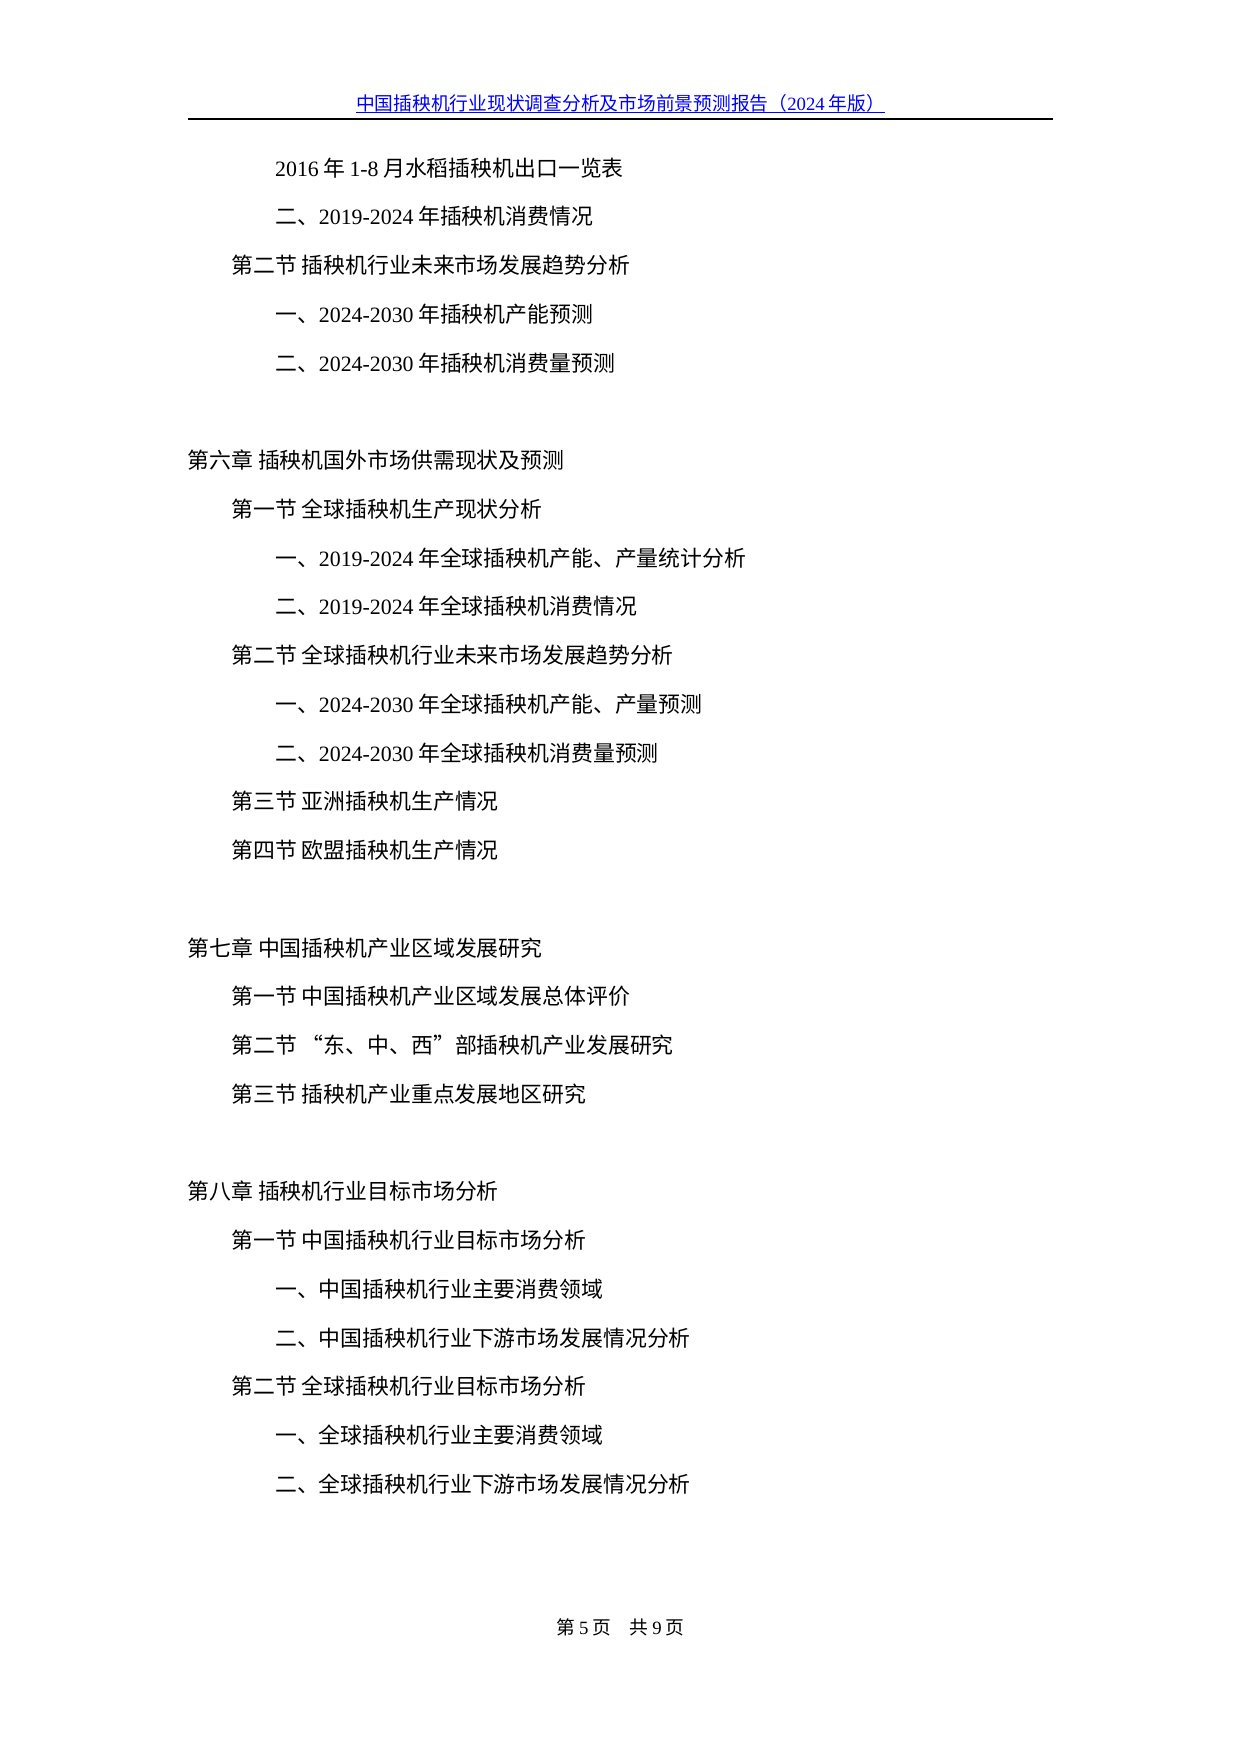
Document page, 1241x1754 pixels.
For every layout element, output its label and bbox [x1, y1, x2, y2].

text [187, 150, 1053, 1499]
